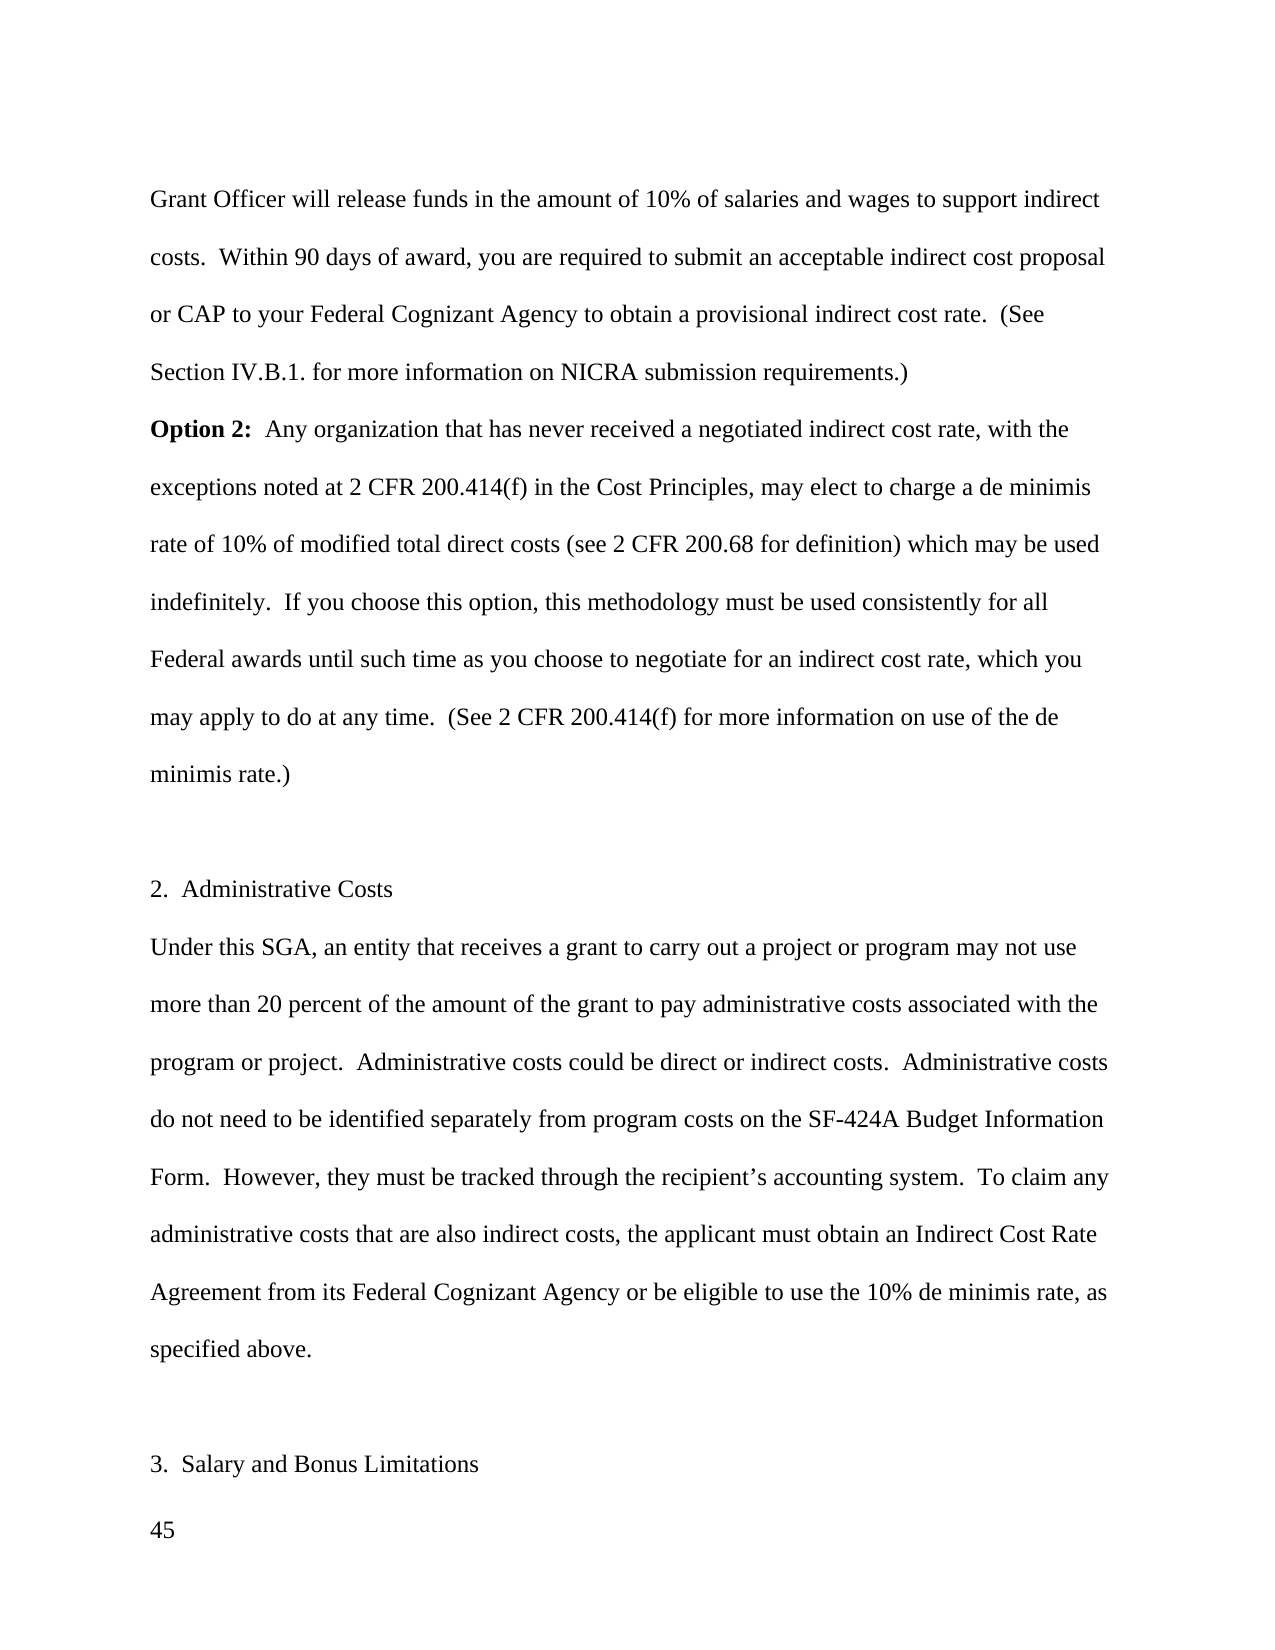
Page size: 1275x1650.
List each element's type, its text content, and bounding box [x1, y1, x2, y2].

text Under this SGA, an entity that receives a grant to carry out a project or program may not use more than 20 percent of the amount of the grant to pay administrative costs associated with the program or project. Administrative costs could be direct or indirect costs. Administrative costs do not need to be identified separately from program costs on the SF-424A Budget Information Form. However, they must be tracked through the recipient’s accounting system. To claim any administrative costs that are also indirect costs, the applicant must obtain an Indirect Cost Rate Agreement from its Federal Cognizant Agency or be eligible to use the 10% de minimis rate, as specified above. [150, 932, 1125, 1363]
text 3. Salary and Bonus Limitations [150, 1449, 1125, 1478]
subtitle Option 2: Any organization that has never received a negotiated indirect cost rate, with the exceptions noted at 2 CFR 200.414(f) in the Cost Principles, may elect to charge a de minimis rate of 10% of modified total direct costs (see 2 CFR 200.68 for definition) which may be used indefinitely. If you choose this option, this methodology must be used consistently for all Federal awards until such time as you choose to negotiate for an indirect cost rate, which you may apply to do at any time. (See 2 CFR 200.414(f) for more information on use of the de minimis rate.) [150, 414, 1125, 788]
text 2. Administrative Costs [150, 874, 1125, 903]
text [150, 184, 1125, 385]
